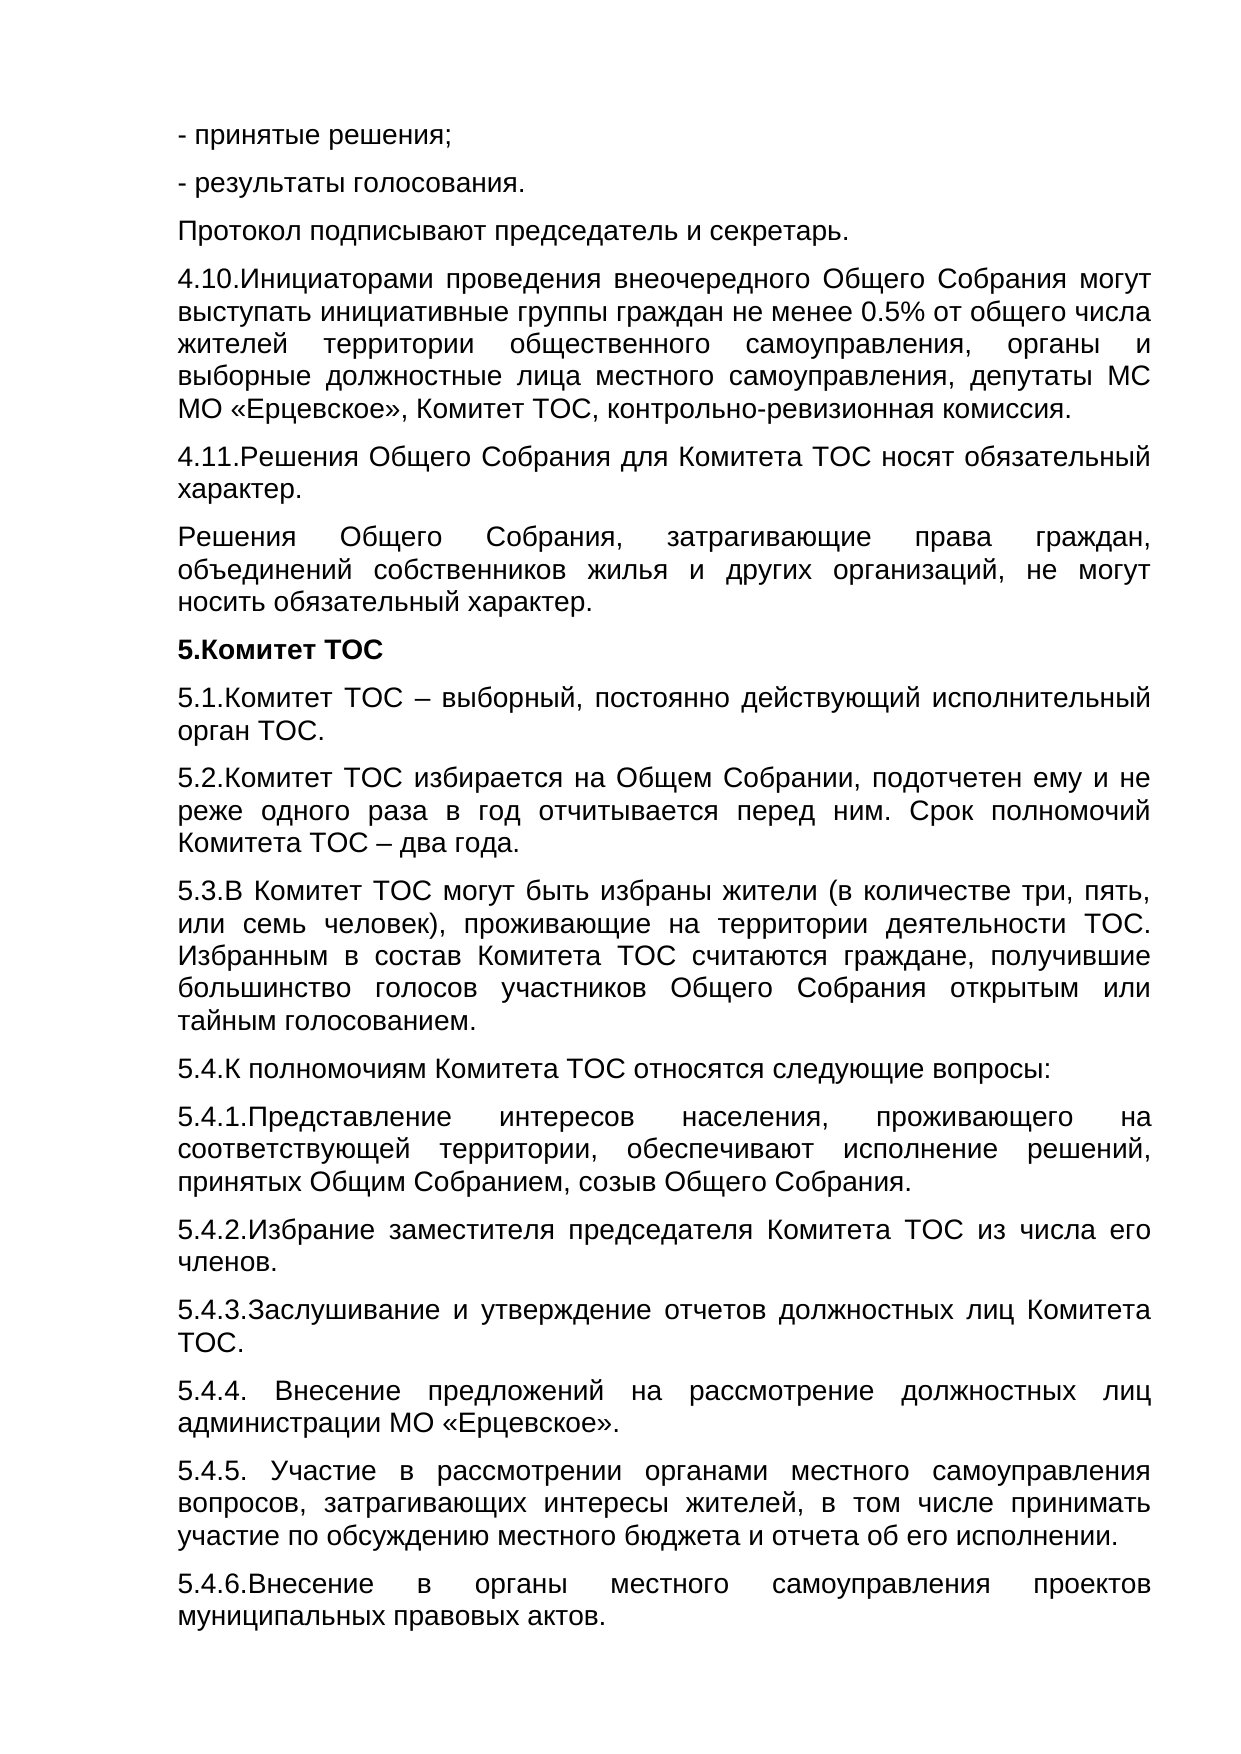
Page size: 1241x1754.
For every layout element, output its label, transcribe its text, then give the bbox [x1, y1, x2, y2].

text Решения Общего Собрания, затрагивающие права граждан, объединений собственников жилья и других организаций, не могут носить обязательный характер. [177, 520, 1152, 617]
text 5.4.5. Участие в рассмотрении органами местного самоуправления вопросов, затрагивающих интересы жителей, в том числе принимать участие по обсуждению местного бюджета и отчета об его исполнении. [177, 1454, 1152, 1551]
text 5.4.4. Внесение предложений на рассмотрение должностных лиц администрации МО «Ерцевское». [177, 1373, 1152, 1438]
text - результаты голосования. [177, 166, 1152, 198]
text 5.3.В Комитет ТОС могут быть избраны жители (в количестве три, пять, или семь человек), проживающие на территории деятельности ТОС. Избранным в состав Комитета ТОС считаются граждане, получившие большинство голосов участников Общего Собрания открытым или тайным голосованием. [177, 874, 1152, 1036]
text 5.4.1.Представление интересов населения, проживающего на соответствующей территории, обеспечивают исполнение решений, принятых Общим Собранием, созыв Общего Собрания. [177, 1100, 1152, 1197]
text 5.1.Комитет ТОС – выборный, постоянно действующий исполнительный орган ТОС. [177, 681, 1152, 746]
text 5.4.2.Избрание заместителя председателя Комитета ТОС из числа его членов. [177, 1213, 1152, 1277]
text 4.11.Решения Общего Собрания для Комитета ТОС носят обязательный характер. [177, 440, 1152, 504]
text 5.2.Комитет ТОС избирается на Общем Собрании, подотчетен ему и не реже одного раза в год отчитывается перед ним. Срок полномочий Комитета ТОС – два года. [177, 761, 1152, 859]
text - принятые решения; [177, 118, 1152, 151]
text 5.4.6.Внесение в органы местного самоуправления проектов муниципальных правовых актов. [177, 1567, 1152, 1632]
text Протокол подписывают председатель и секретарь. [177, 214, 1152, 247]
text 4.10.Инициаторами проведения внеочередного Общего Собрания могут выступать инициативные группы граждан не менее 0.5% от общего числа жителей территории общественного самоуправления, органы и выборные должностные лица местного самоуправления, депутаты МС МО «Ерцевское», Комитет ТОС, контрольно-ревизионная комиссия. [177, 262, 1152, 424]
text 5.4.К полномочиям Комитета ТОС относятся следующие вопросы: [177, 1052, 1152, 1084]
text 5.4.3.Заслушивание и утверждение отчетов должностных лиц Комитета ТОС. [177, 1293, 1152, 1358]
text 5.Комитет ТОС [177, 633, 1152, 665]
